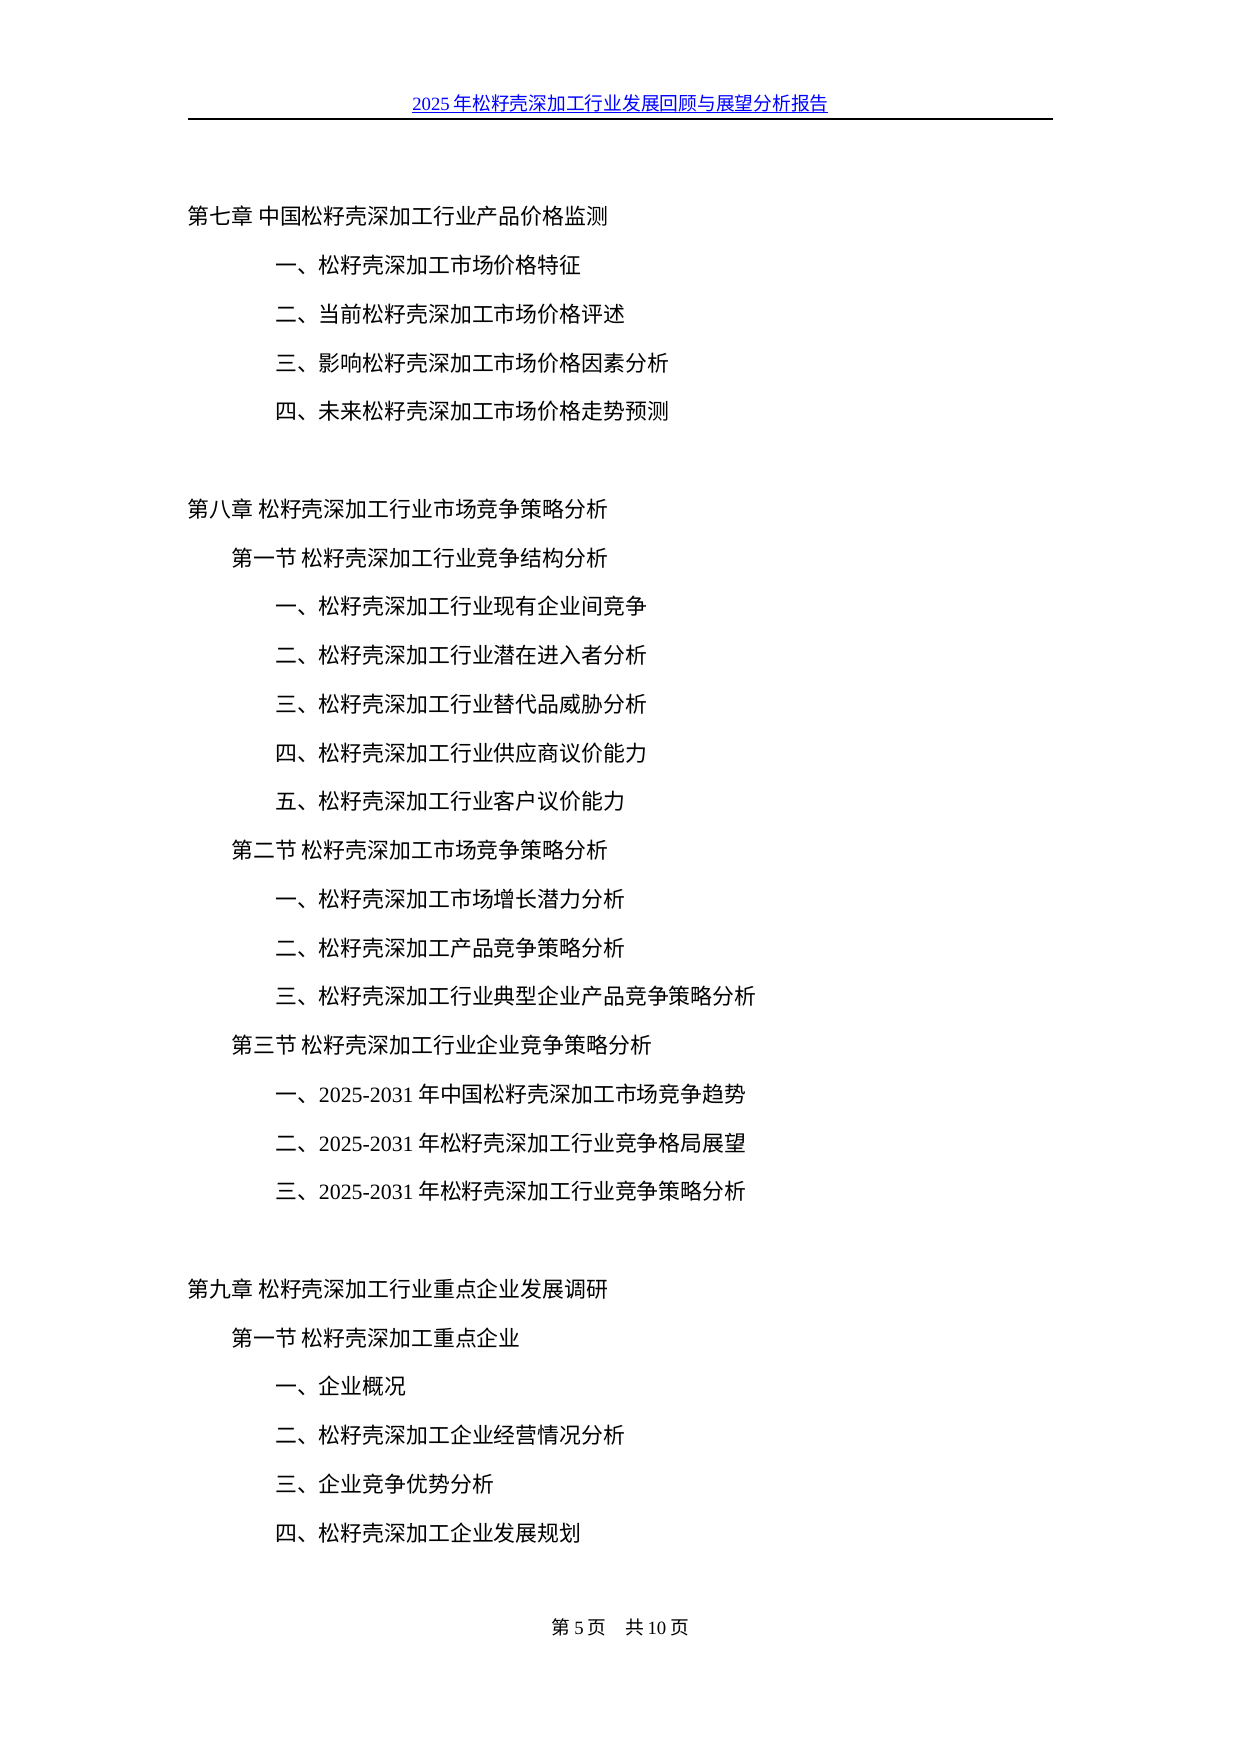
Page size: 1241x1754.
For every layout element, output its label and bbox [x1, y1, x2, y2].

text [187, 150, 1053, 1548]
